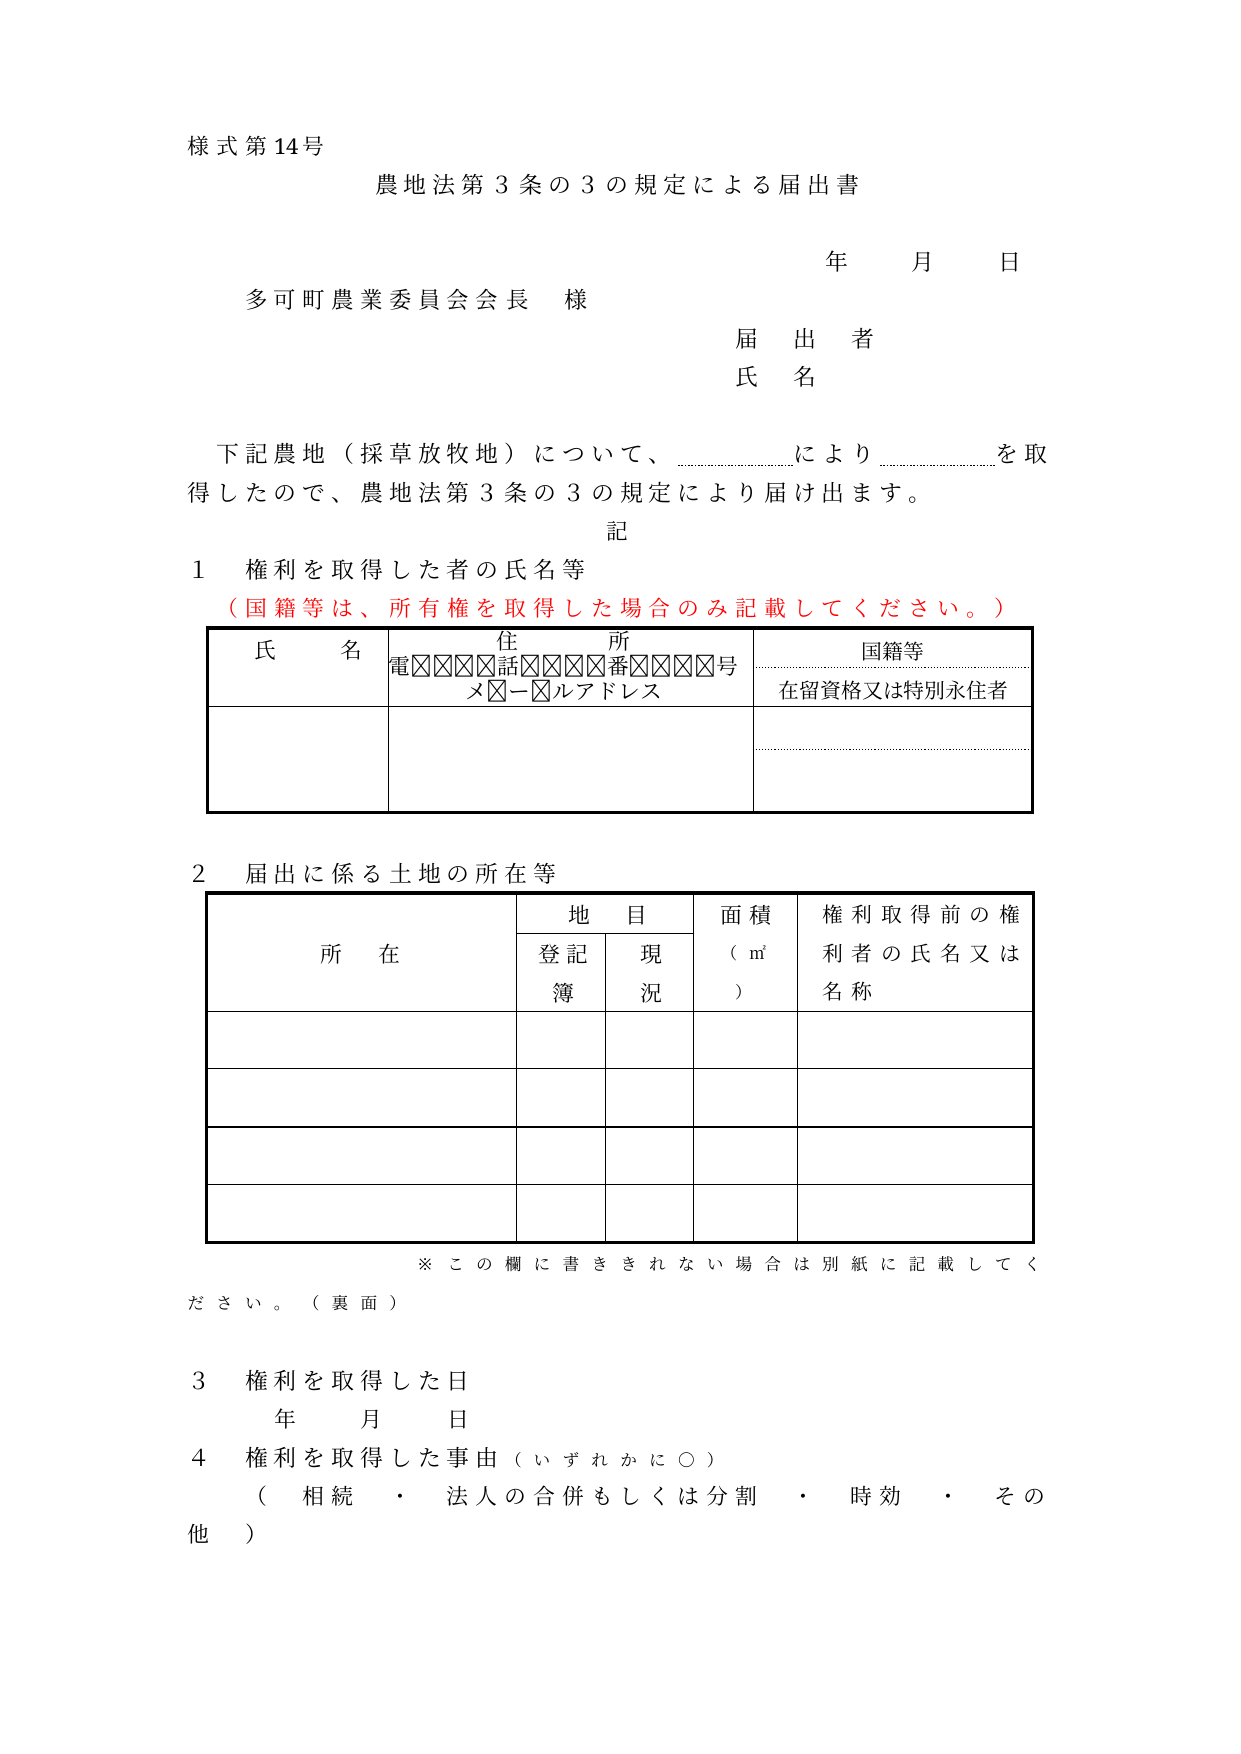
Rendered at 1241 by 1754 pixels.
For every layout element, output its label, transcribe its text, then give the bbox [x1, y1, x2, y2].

table_cell [754, 749, 1031, 811]
table_cell [694, 1185, 797, 1241]
table_cell [208, 1012, 516, 1068]
table_header 氏 名 [209, 630, 388, 706]
text 届 出 者 [187, 318, 1053, 357]
text （ 相続 ・ 法人の合併もしくは分割 ・ 時効 ・ その他 ） [187, 1476, 1053, 1553]
text ３ 権利を取得した日 [187, 1360, 1053, 1398]
table_cell [208, 1069, 516, 1126]
table_header 所 在 [208, 895, 516, 1011]
table_cell [754, 707, 1031, 749]
text ※この欄に書ききれない場合は別紙に記載してください。（裏面） [187, 1244, 1053, 1321]
table_cell [606, 1012, 693, 1068]
table_header 国籍等 [754, 630, 1031, 667]
table_cell 在留資格又は特別永住者 [754, 667, 1031, 706]
text 多可町農業委員会会長 様 [187, 279, 1053, 318]
table_cell [517, 1128, 605, 1184]
table_cell [389, 707, 753, 811]
table_cell [517, 1185, 605, 1241]
text ４ 権利を取得した事由（いずれかに〇） [187, 1437, 1053, 1476]
text １ 権利を取得した者の氏名等 [187, 549, 1053, 588]
table_header 住 所 電話番号 メールアドレス [389, 630, 753, 706]
table_cell [798, 1069, 1032, 1126]
table_cell [517, 1012, 605, 1068]
text 記 [187, 511, 1053, 549]
table_cell [798, 1128, 1032, 1184]
table_cell [606, 1185, 693, 1241]
text （国籍等は、所有権を取得した場合のみ記載してください。） [213, 588, 1053, 626]
table_cell [208, 1185, 516, 1241]
text 氏 名 [187, 357, 1053, 395]
table_cell [798, 1012, 1032, 1068]
table_cell [694, 1128, 797, 1184]
text 年 月 日 [187, 1398, 1053, 1437]
table_cell [606, 1069, 693, 1126]
table_cell [694, 1069, 797, 1126]
text 年 月 日 [187, 241, 1027, 279]
text 様式第14号 [187, 125, 1053, 164]
table_cell [209, 707, 388, 811]
table_header 地 目 [517, 895, 693, 933]
table_cell 登記簿 [517, 934, 605, 1011]
table_cell [517, 1069, 605, 1126]
table_header 権利取得前の権利者の氏名又は名称 [798, 895, 1032, 1011]
table_cell [798, 1185, 1032, 1241]
table_cell [606, 1128, 693, 1184]
text ２ 届出に係る土地の所在等 [187, 853, 1053, 891]
table_cell [694, 1012, 797, 1068]
table_cell [208, 1128, 516, 1184]
table_cell 現 況 [606, 934, 693, 1011]
table_header 面積 （㎡） [694, 895, 797, 1011]
text 農地法第３条の３の規定による届出書 [187, 164, 1053, 202]
text 下記農地（採草放牧地）について、 により を取得したので、農地法第３条の３の規定により届け出ます。 [187, 434, 1053, 511]
